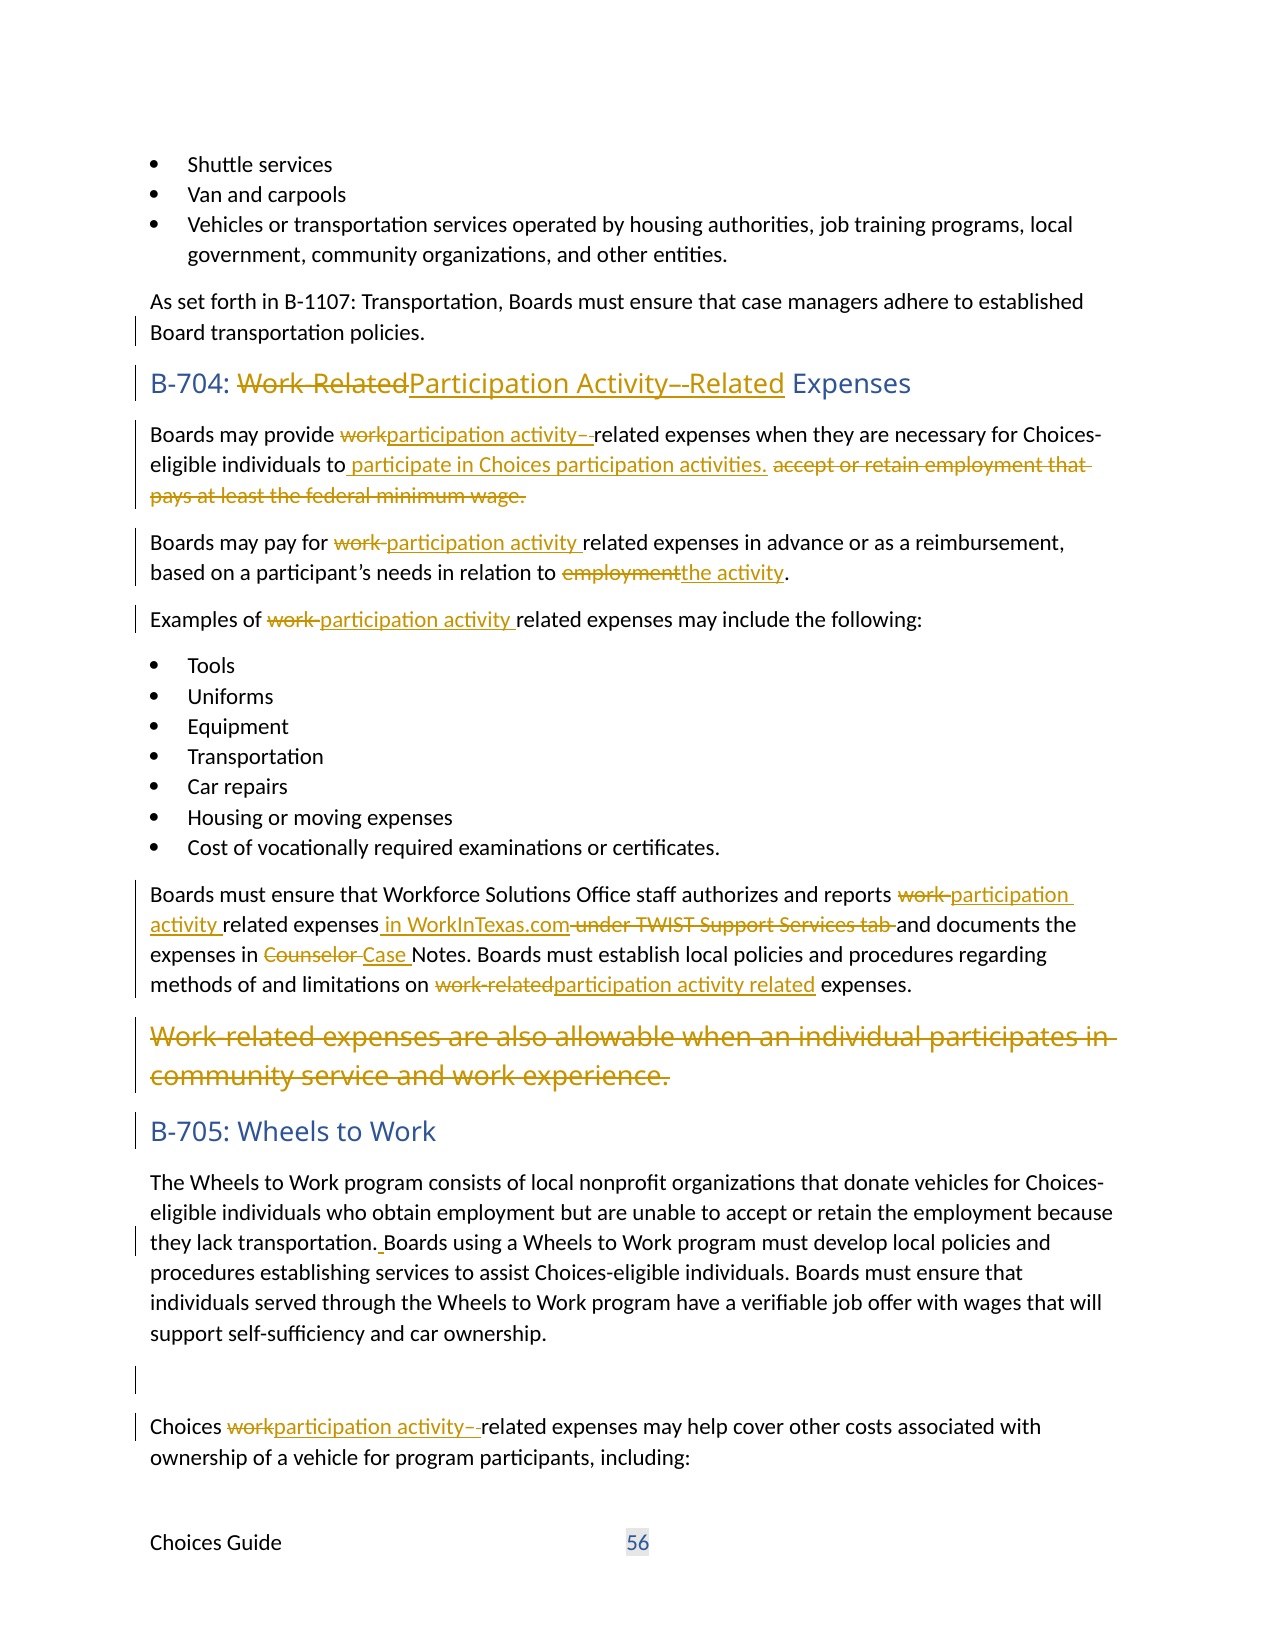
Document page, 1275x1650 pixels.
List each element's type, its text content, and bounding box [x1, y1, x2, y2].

text Boards may provide related expenses when they are necessary for Choices-eligible individuals to [150, 420, 1125, 509]
text As set forth in B-1107: Transportation, Boards must ensure that case managers adhere to established Board transportation policies. [150, 287, 1125, 346]
subtitle B-704: Expenses [150, 364, 1125, 401]
list Housing or moving expenses [150, 803, 1125, 831]
list Tools [150, 652, 1125, 679]
text Boards must ensure that Workforce Solutions Office staff authorizes and reports related expensesand documents the expenses in Notes. Boards must establish local policies and procedures regarding methods of and limitations on expenses. [150, 880, 1125, 998]
subtitle B-705: Wheels to Work [150, 1112, 1125, 1149]
list Car repairs [150, 772, 1125, 800]
text Boards may pay for related expenses in advance or as a reimbursement, based on a participant’s needs in relation to . [150, 528, 1125, 586]
text Examples of related expenses may include the following: [150, 605, 1125, 633]
list Uniforms [150, 682, 1125, 710]
list Transportation [150, 742, 1125, 770]
list Shuttle services [150, 150, 1125, 178]
list Equipment [150, 712, 1125, 740]
list Van and carpools [150, 180, 1125, 208]
list Cost of vocationally required examinations or certificates. [150, 833, 1125, 861]
text Choices related expenses may help cover other costs associated with ownership of a vehicle for program participants, including: [150, 1412, 1125, 1471]
list Vehicles or transportation services operated by housing authorities, job training programs, local government, community organizations, and other entities. [150, 210, 1125, 269]
text The Wheels to Work program consists of local nonprofit organizations that donate vehicles for Choices-eligible individuals who obtain employment but are unable to accept or retain the employment because they lack transportation.Boards using a Wheels to Work program must develop local policies and procedures establishing services to assist Choices-eligible individuals. Boards must ensure that individuals served through the Wheels to Work program have a verifiable job offer with wages that will support self-sufficiency and car ownership. [150, 1168, 1125, 1347]
